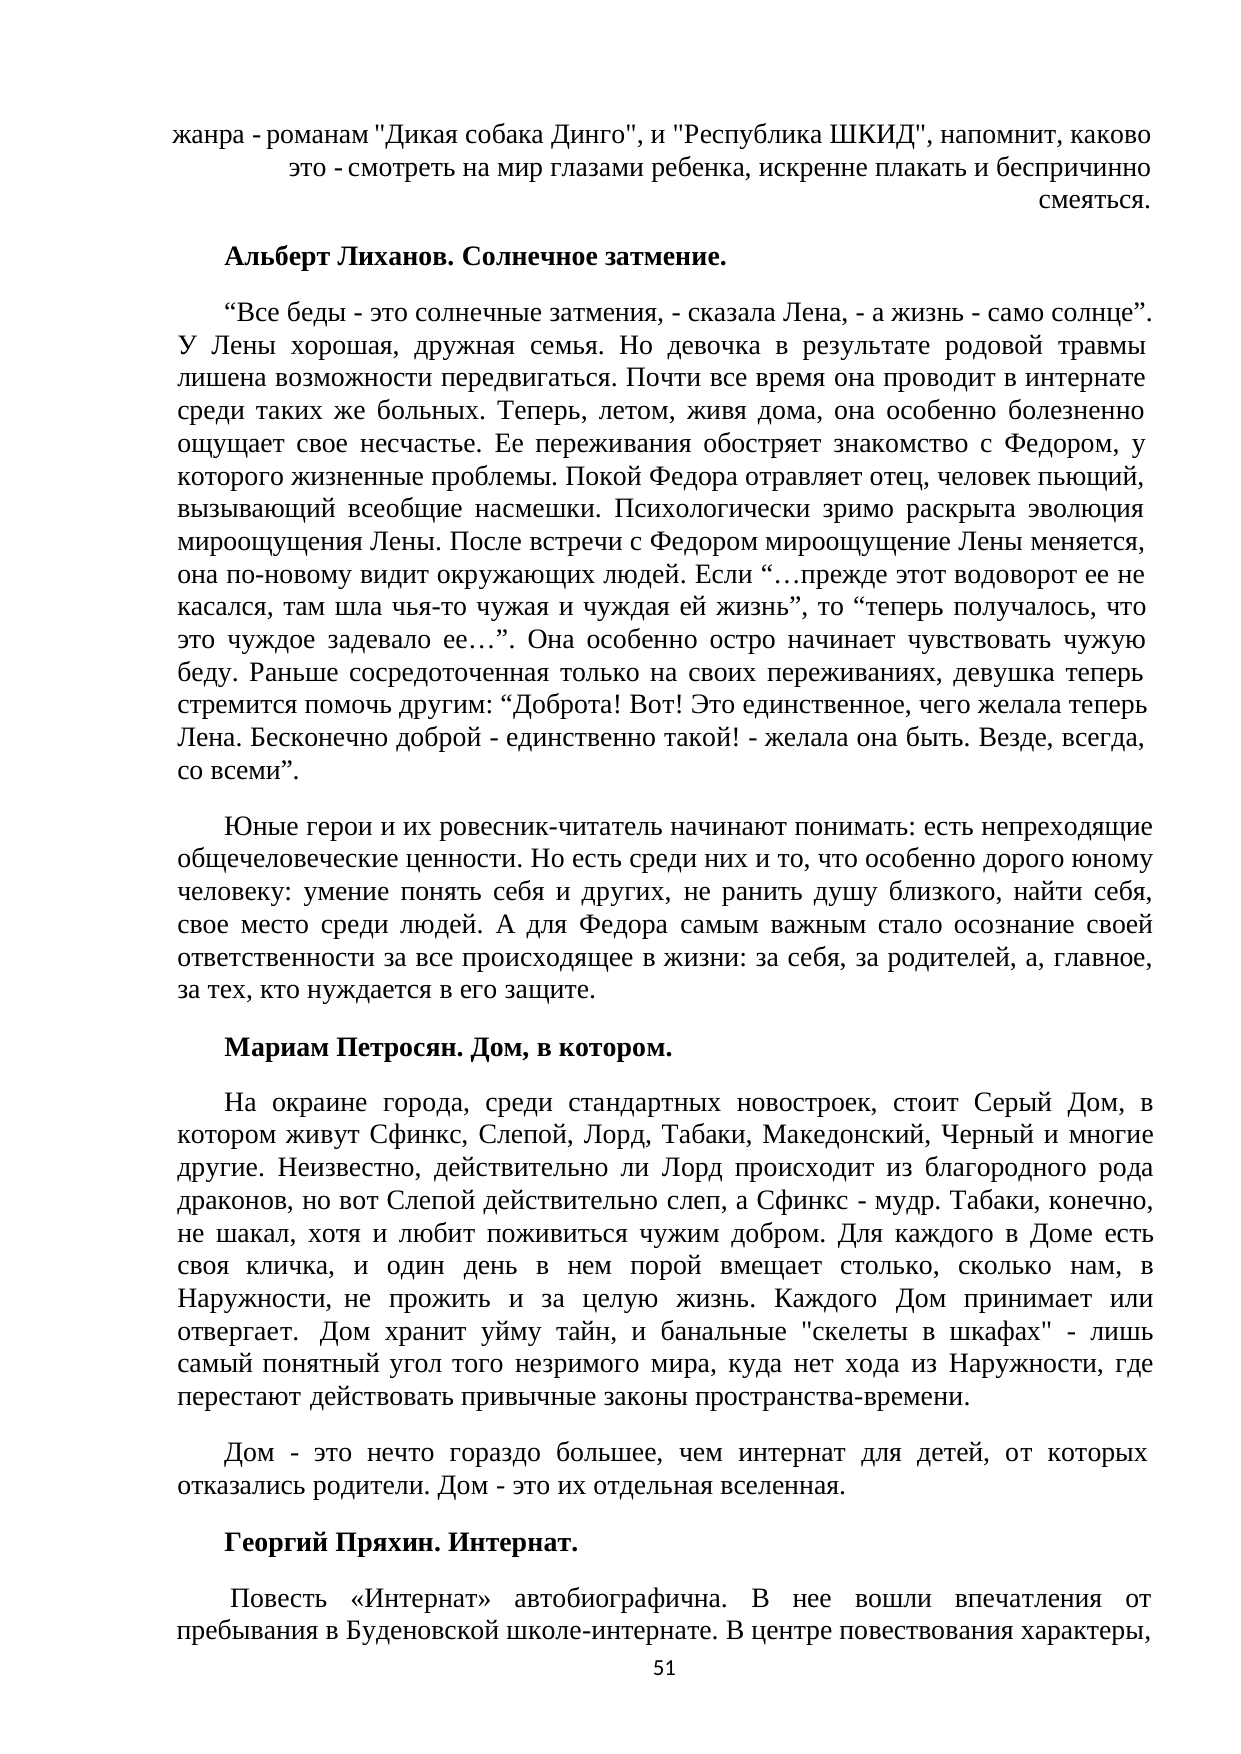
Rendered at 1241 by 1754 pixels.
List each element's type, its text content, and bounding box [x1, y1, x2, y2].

text Альберт Лиханов. Солнечное затмение. [224, 239, 1154, 272]
text Георгий Пряхин. Интернат. [224, 1525, 1154, 1558]
text “Все беды - это солнечные затмения, - сказала Лена, - а жизнь - само солнце”. У Лены хорошая, дружная семья. Но девочка в результате родовой травмы лишена возможности передвигаться. Почти все время она проводит в интернате среди таких же больных. Теперь, летом, живя дома, она особенно болезненно ощущает свое несчастье. Ее переживания обостряет знакомство с Федором, у которого жизненные проблемы. Покой Федора отравляет отец, человек пьющий, вызывающий всеобщие насмешки. Психологически зримо раскрыта эволюция мироощущения Лены. После встречи с Федором мироощущение Лены меняется, она по-новому видит окружающих людей. Если “…прежде этот водоворот ее не касался, там шла чья-то чужая и чуждая ей жизнь”, то “теперь получалось, что это чуждое задевало ее…”. Она особенно остро начинает чувствовать чужую беду. Раньше сосредоточенная только на своих переживаниях, девушка теперь стремится помочь другим: “Доброта! Вот! Это единственное, чего желала теперь Лена. Бесконечно доброй - единственно такой! - желала она быть. Везде, всегда, со всеми”. [177, 295, 1158, 785]
text 51 [653, 1653, 1154, 1681]
text Юные герои и их ровесник-читатель начинают понимать: есть непреходящие общечеловеческие ценности. Но есть среди них и то, что особенно дорого юному человеку: умение понять себя и других, не ранить душу близкого, найти себя, свое место среди людей. А для Федора самым важным стало осознание своей ответственности за все происходящее в жизни: за себя, за родителей, а, главное, за тех, кто нуждается в его защите. [177, 809, 1153, 1005]
text Дом - это нечто гораздо большее, чем интернат для детей, от которых отказались родители. Дом - это их отдельная вселенная. [177, 1435, 1159, 1501]
text Мариам Петросян. Дом, в котором. [224, 1030, 1154, 1062]
text жанра -романам"Дикая собака Динго", и "Республика ШКИД", напомнит, каково это -смотреть на мир глазами ребенка, искренне плакать и беспричинно смеяться. [169, 117, 1151, 215]
text На окраине города, среди стандартных новостроек, стоит Серый Дом, в котором живут Сфинкс, Слепой, Лорд, Табаки, Македонский, Черный и многие другие. Неизвестно, действительно ли Лорд происходит из благородного рода драконов, но вот Слепой действительно слеп, а Сфинкс - мудр. Табаки, конечно, не шакал, хотя и любит поживиться чужим добром. Для каждого в Доме есть своя кличка, и один день в нем порой вмещает столько, сколько нам, в Наружности, не прожить и за целую жизнь. Каждого Дом принимает или отвергает. Дом хранит уйму тайн, и банальные "скелеты в шкафах" - лишь самый понятный угол того незримого мира, куда нет хода из Наружности, где перестают действовать привычные законы пространства-времени. [177, 1085, 1154, 1412]
text Повесть «Интернат» автобиографична. В нее вошли впечатления от пребывания в Буденовской школе-интернате. В центре повествования характеры, [170, 1581, 1151, 1646]
